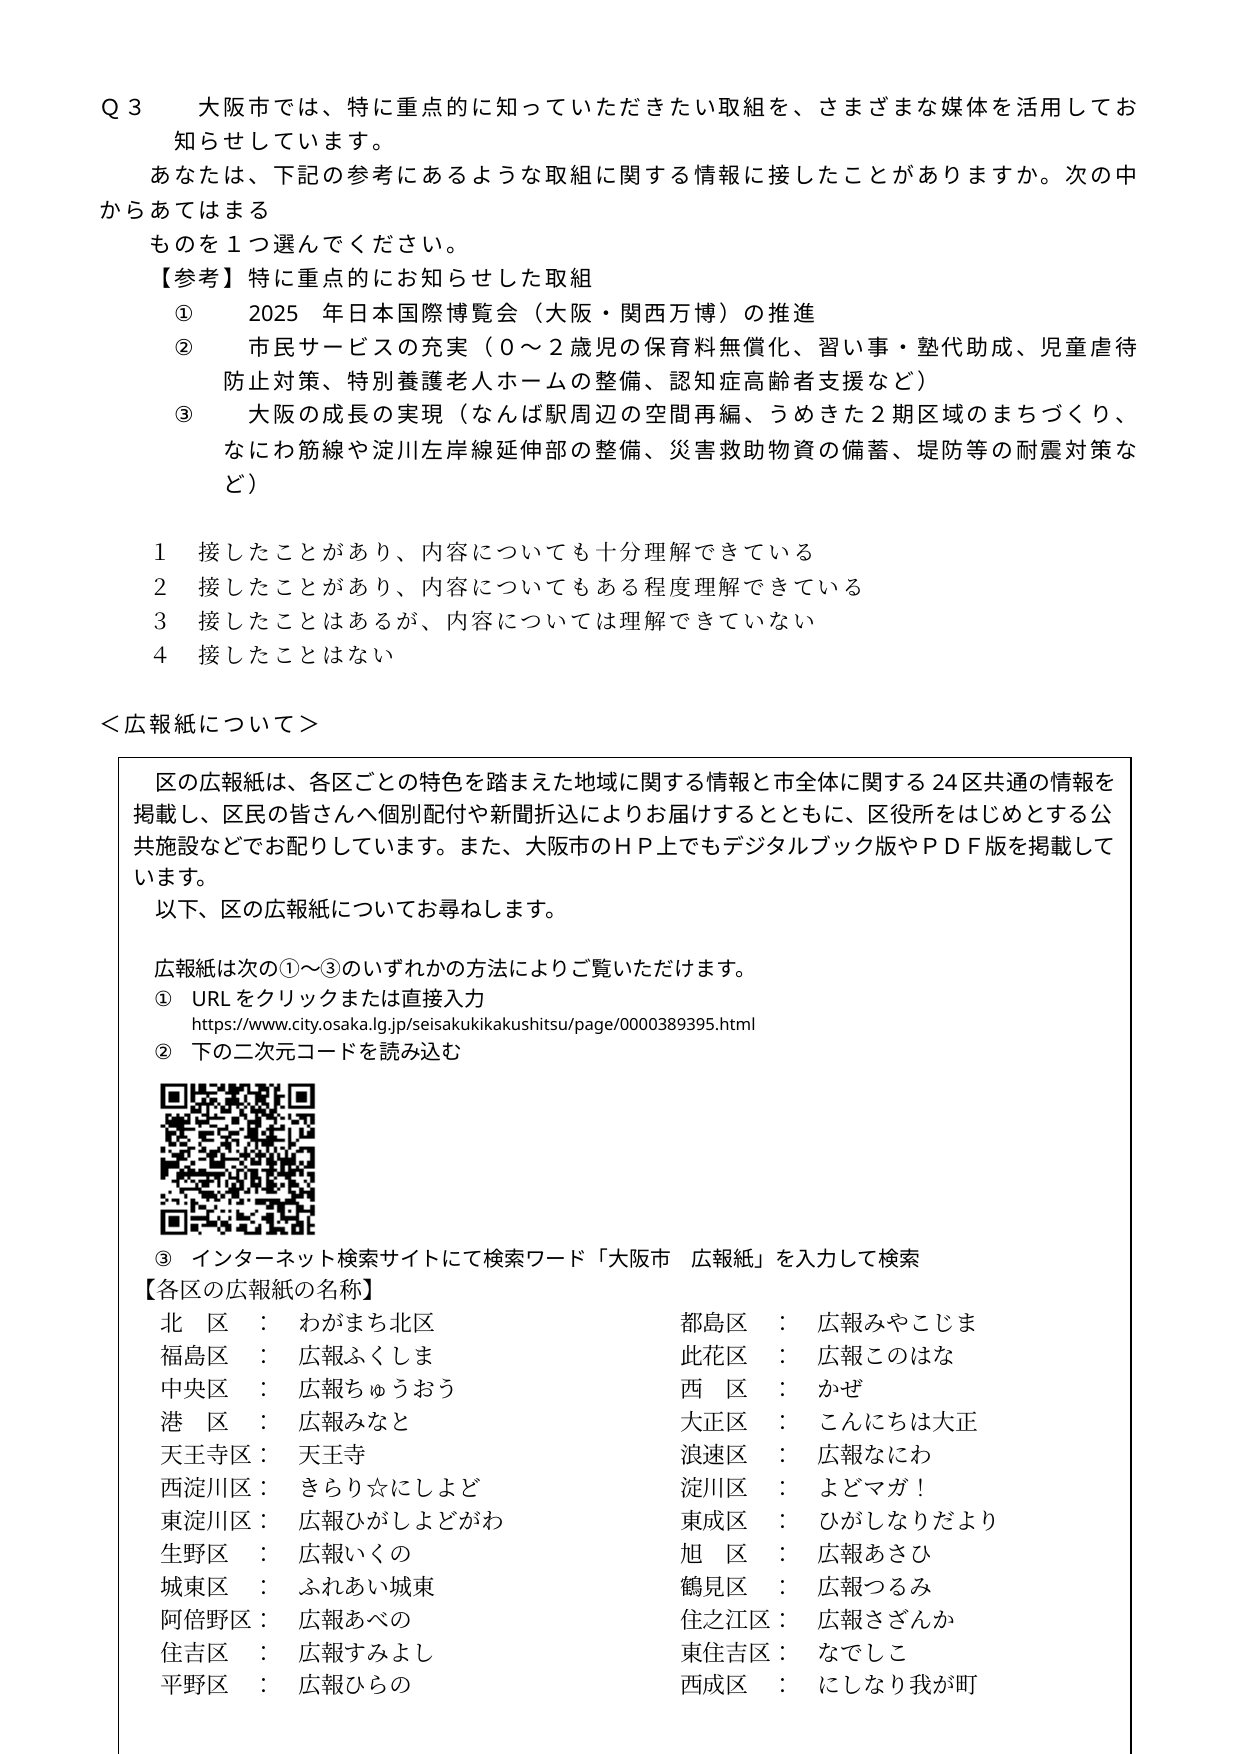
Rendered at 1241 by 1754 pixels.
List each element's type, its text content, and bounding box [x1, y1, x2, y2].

text 【参考】特に重点的にお知らせした取組 [99, 260, 1141, 294]
list 2025年日本国際博覧会（大阪・関西万博）の推進 [164, 294, 1141, 329]
text Ｑ３ 大阪市では、特に重点的に知っていただきたい取組を、さまざまな媒体を活用してお知らせしています。 [99, 89, 1141, 157]
picture [153, 1076, 323, 1243]
list 大阪の成長の実現（なんば駅周辺の空間再編、うめきた２期区域のまちづくり、なにわ筋線や淀川左岸線延伸部の整備、災害救助物資の備蓄、堤防等の耐震対策など） [164, 397, 1141, 500]
text ものを１つ選んでください。 [99, 226, 1141, 260]
text ２ 接したことがあり、内容についてもある程度理解できている [124, 568, 1141, 603]
text ３ 接したことはあるが、内容については理解できていない [124, 603, 1141, 637]
text ４ 接したことはない [124, 637, 1141, 671]
list 市民サービスの充実（０～２歳児の保育料無償化、習い事・塾代助成、児童虐待防止対策、特別養護老人ホームの整備、認知症高齢者支援など） [164, 329, 1141, 397]
text ＜広報紙について＞ [99, 706, 1141, 740]
text あなたは、下記の参考にあるような取組に関する情報に接したことがありますか。次の中からあてはまる [99, 157, 1141, 226]
text １ 接したことがあり、内容についても十分理解できている [124, 534, 1141, 568]
